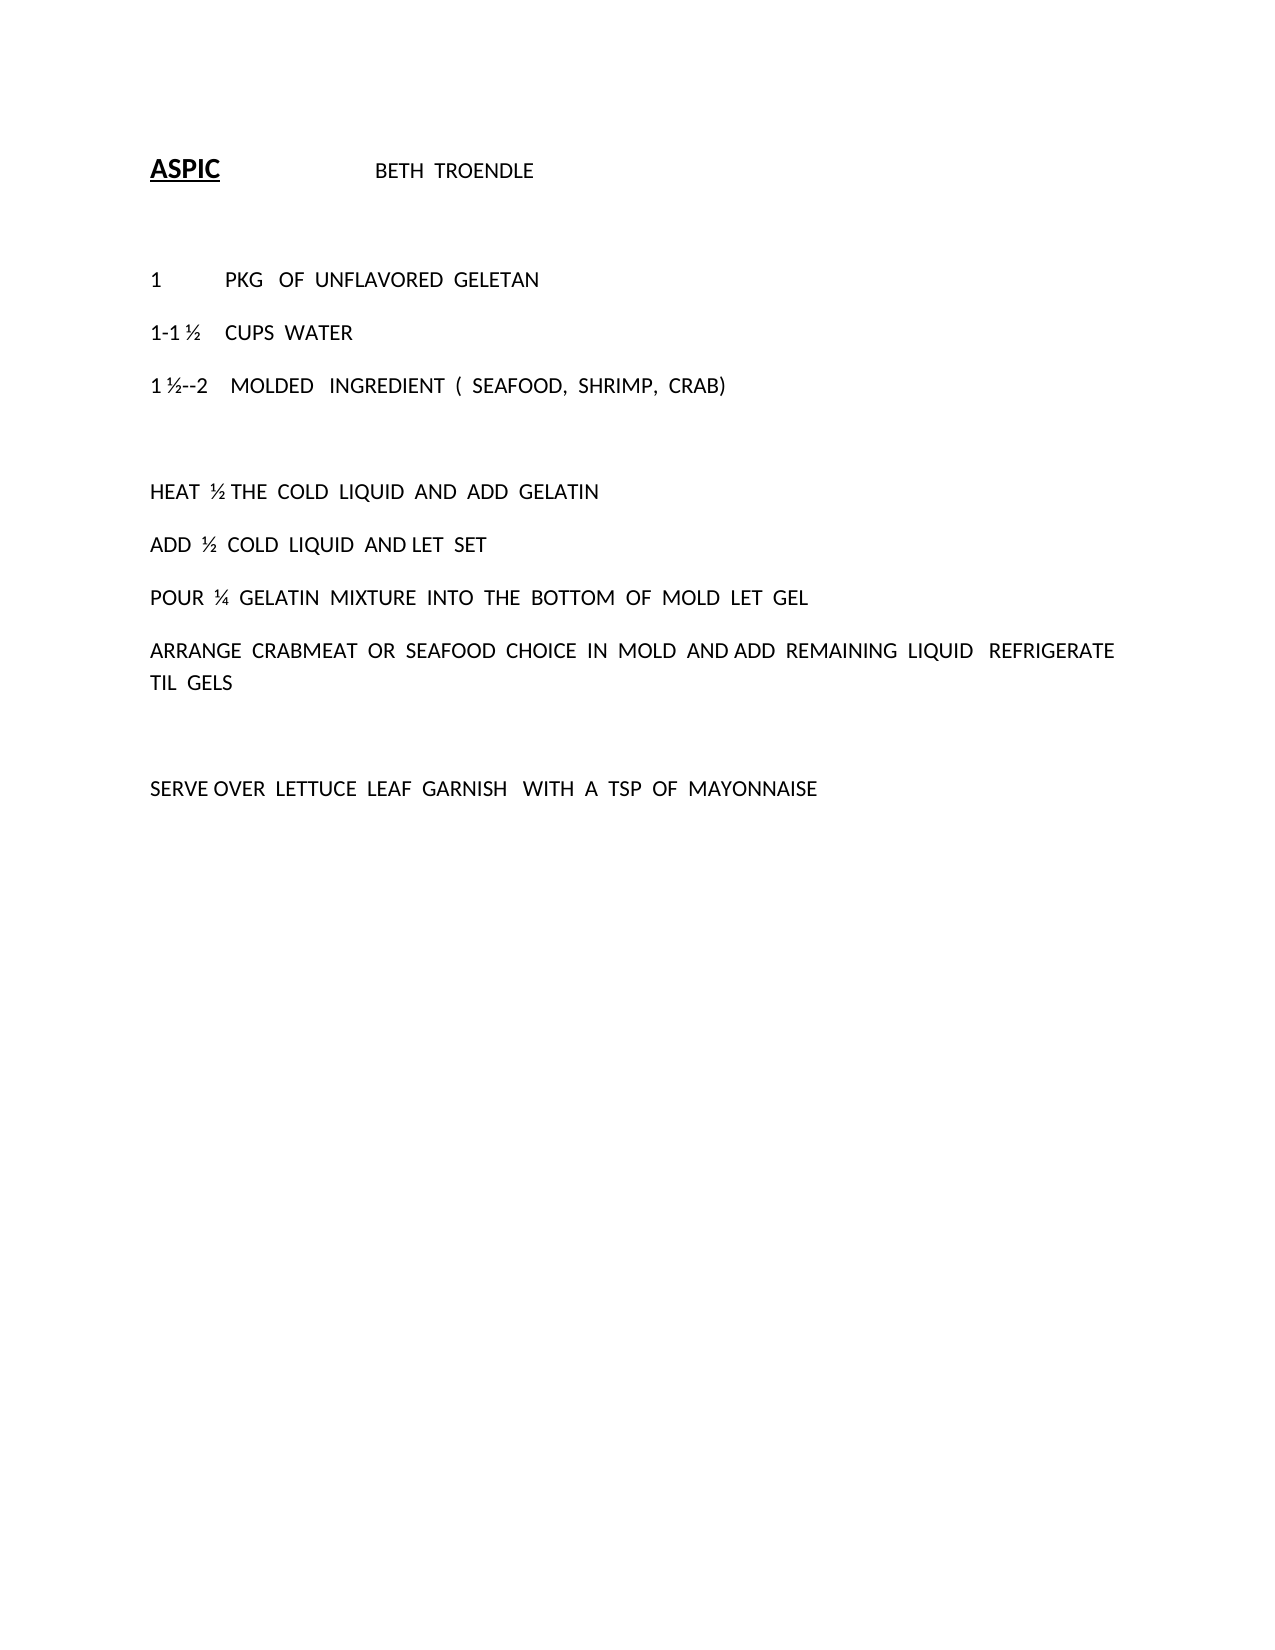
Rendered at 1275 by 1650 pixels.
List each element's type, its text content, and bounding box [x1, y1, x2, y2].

text ASPIC BETH TROENDLE [150, 150, 1125, 186]
text 1-1 ½ CUPS WATER [150, 318, 1125, 346]
text HEAT ½ THE COLD LIQUID AND ADD GELATIN [150, 477, 1125, 505]
text SERVE OVER LETTUCE LEAF GARNISH WITH A TSP OF MAYONNAISE [150, 774, 1125, 802]
text ADD ½ COLD LIQUID AND LET SET [150, 530, 1125, 558]
text ARRANGE CRABMEAT OR SEAFOOD CHOICE IN MOLD AND ADD REMAINING LIQUID REFRIGERATE TIL GELS [150, 636, 1125, 696]
text 1 ½--2 MOLDED INGREDIENT ( SEAFOOD, SHRIMP, CRAB) [150, 371, 1125, 399]
text 1 PKG OF UNFLAVORED GELETAN [150, 265, 1125, 293]
text POUR ¼ GELATIN MIXTURE INTO THE BOTTOM OF MOLD LET GEL [150, 583, 1125, 611]
